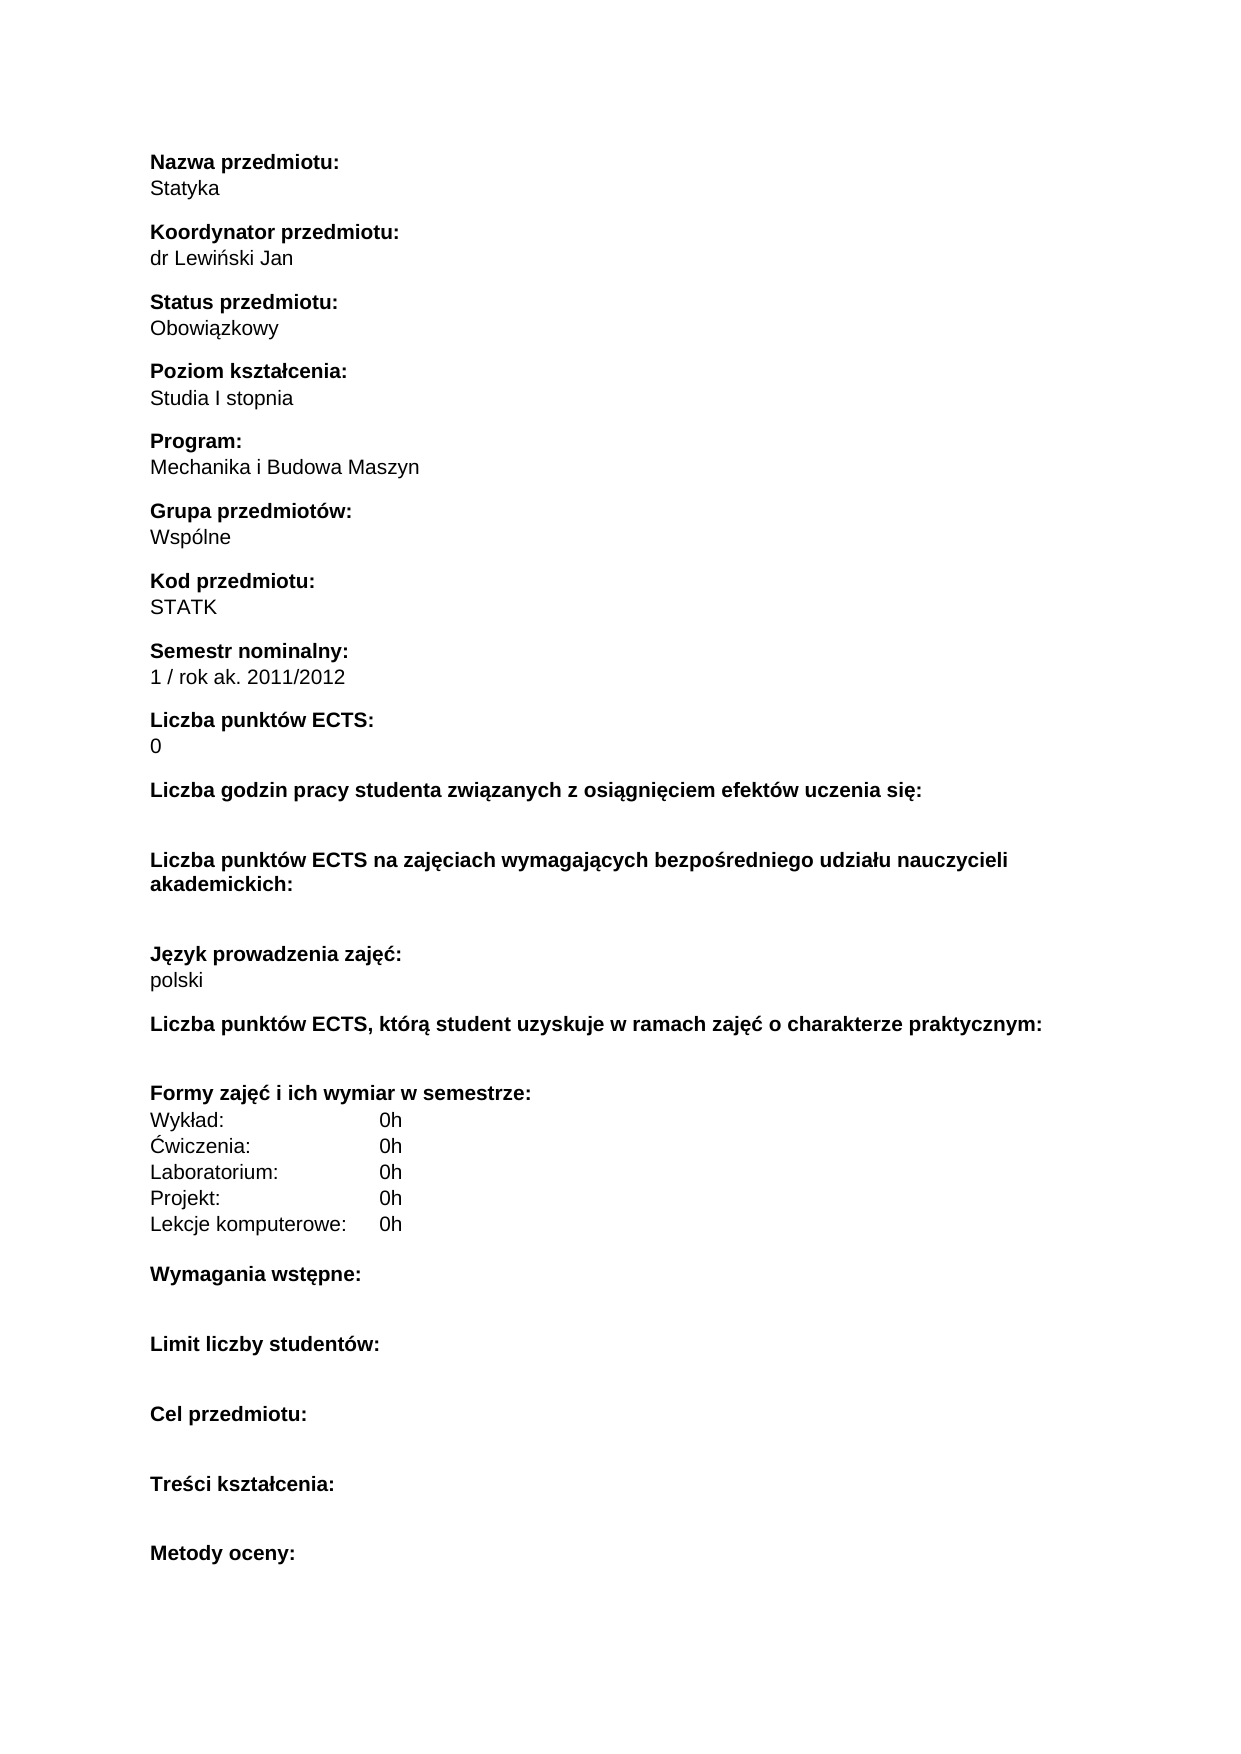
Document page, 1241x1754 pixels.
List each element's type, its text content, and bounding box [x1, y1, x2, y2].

text 0 [150, 734, 1090, 758]
table_cell 0h [369, 1158, 597, 1184]
text Liczba punktów ECTS: [150, 708, 1090, 732]
text Liczba punktów ECTS, którą student uzyskuje w ramach zajęć o charakterze praktycznym: [150, 1011, 1090, 1035]
text Status przedmiotu: [150, 289, 1090, 313]
text Program: [150, 429, 1090, 453]
text STATK [150, 595, 1090, 619]
text Koordynator przedmiotu: [150, 220, 1090, 244]
text Wymagania wstępne: [150, 1262, 1090, 1286]
text Treści kształcenia: [150, 1471, 1090, 1495]
text Poziom kształcenia: [150, 359, 1090, 383]
text Nazwa przedmiotu: [150, 150, 1090, 174]
text Kod przedmiotu: [150, 569, 1090, 593]
text Semestr nominalny: [150, 638, 1090, 662]
text polski [150, 968, 1090, 992]
text Liczba godzin pracy studenta związanych z osiągnięciem efektów uczenia się: [150, 778, 1090, 802]
text 1 / rok ak. 2011/2012 [150, 664, 1090, 688]
table_cell Projekt: [140, 1186, 367, 1210]
text Limit liczby studentów: [150, 1332, 1090, 1356]
table_header 0h [369, 1108, 597, 1132]
table_cell Lekcje komputerowe: [140, 1212, 367, 1236]
table_header Wykład: [140, 1108, 367, 1132]
text Cel przedmiotu: [150, 1402, 1090, 1426]
table_cell 0h [369, 1132, 597, 1158]
table_cell 0h [369, 1210, 597, 1236]
text Język prowadzenia zajęć: [150, 942, 1090, 966]
text Statyka [150, 176, 1090, 200]
text Studia I stopnia [150, 385, 1090, 409]
text Mechanika i Budowa Maszyn [150, 455, 1090, 479]
text Liczba punktów ECTS na zajęciach wymagających bezpośredniego udziału nauczycieli akademickich: [150, 848, 1090, 896]
table_cell Laboratorium: [140, 1160, 367, 1184]
table_cell Ćwiczenia: [140, 1134, 367, 1158]
table_cell 0h [369, 1184, 597, 1210]
text Formy zajęć i ich wymiar w semestrze: [150, 1081, 1090, 1105]
text Metody oceny: [150, 1541, 1090, 1565]
text Grupa przedmiotów: [150, 499, 1090, 523]
text dr Lewiński Jan [150, 246, 1090, 270]
text Wspólne [150, 525, 1090, 549]
text Obowiązkowy [150, 316, 1090, 339]
